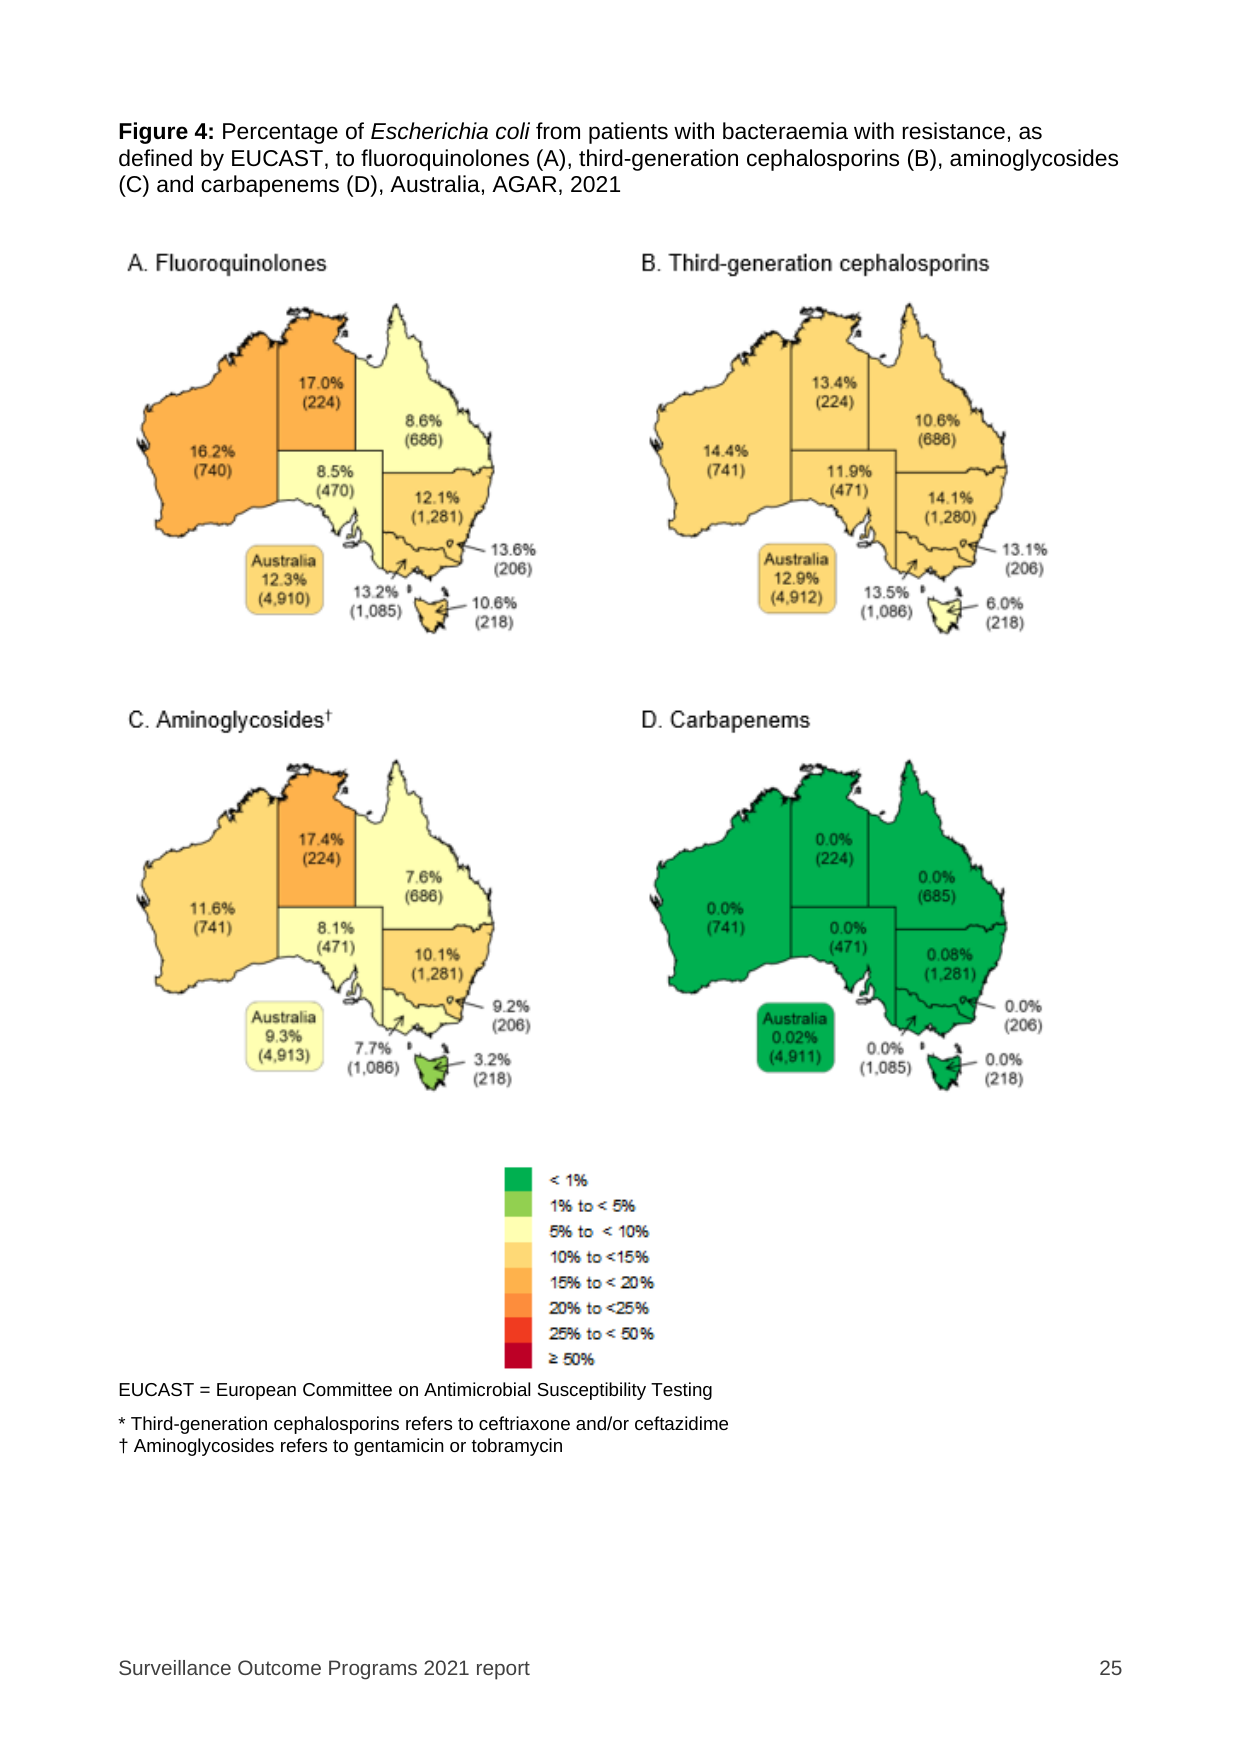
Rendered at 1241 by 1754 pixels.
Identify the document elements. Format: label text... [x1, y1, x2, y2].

title Figure 4: Percentage of Escherichia coli from patients with bacteraemia with resistance, as defined by EUCAST, to fluoroquinolones (A), third-generation cephalosporins (B), aminoglycosides (C) and carbapenems (D), Australia, AGAR, 2021 [118, 118, 1122, 197]
picture [118, 244, 1066, 1379]
text EUCAST = European Committee on Antimicrobial Susceptibility Testing [118, 1379, 1122, 1400]
text † Aminoglycosides refers to gentamicin or tobramycin [118, 1434, 1122, 1456]
text * Third-generation cephalosporins refers to ceftriaxone and/or ceftazidime [118, 1413, 1122, 1434]
